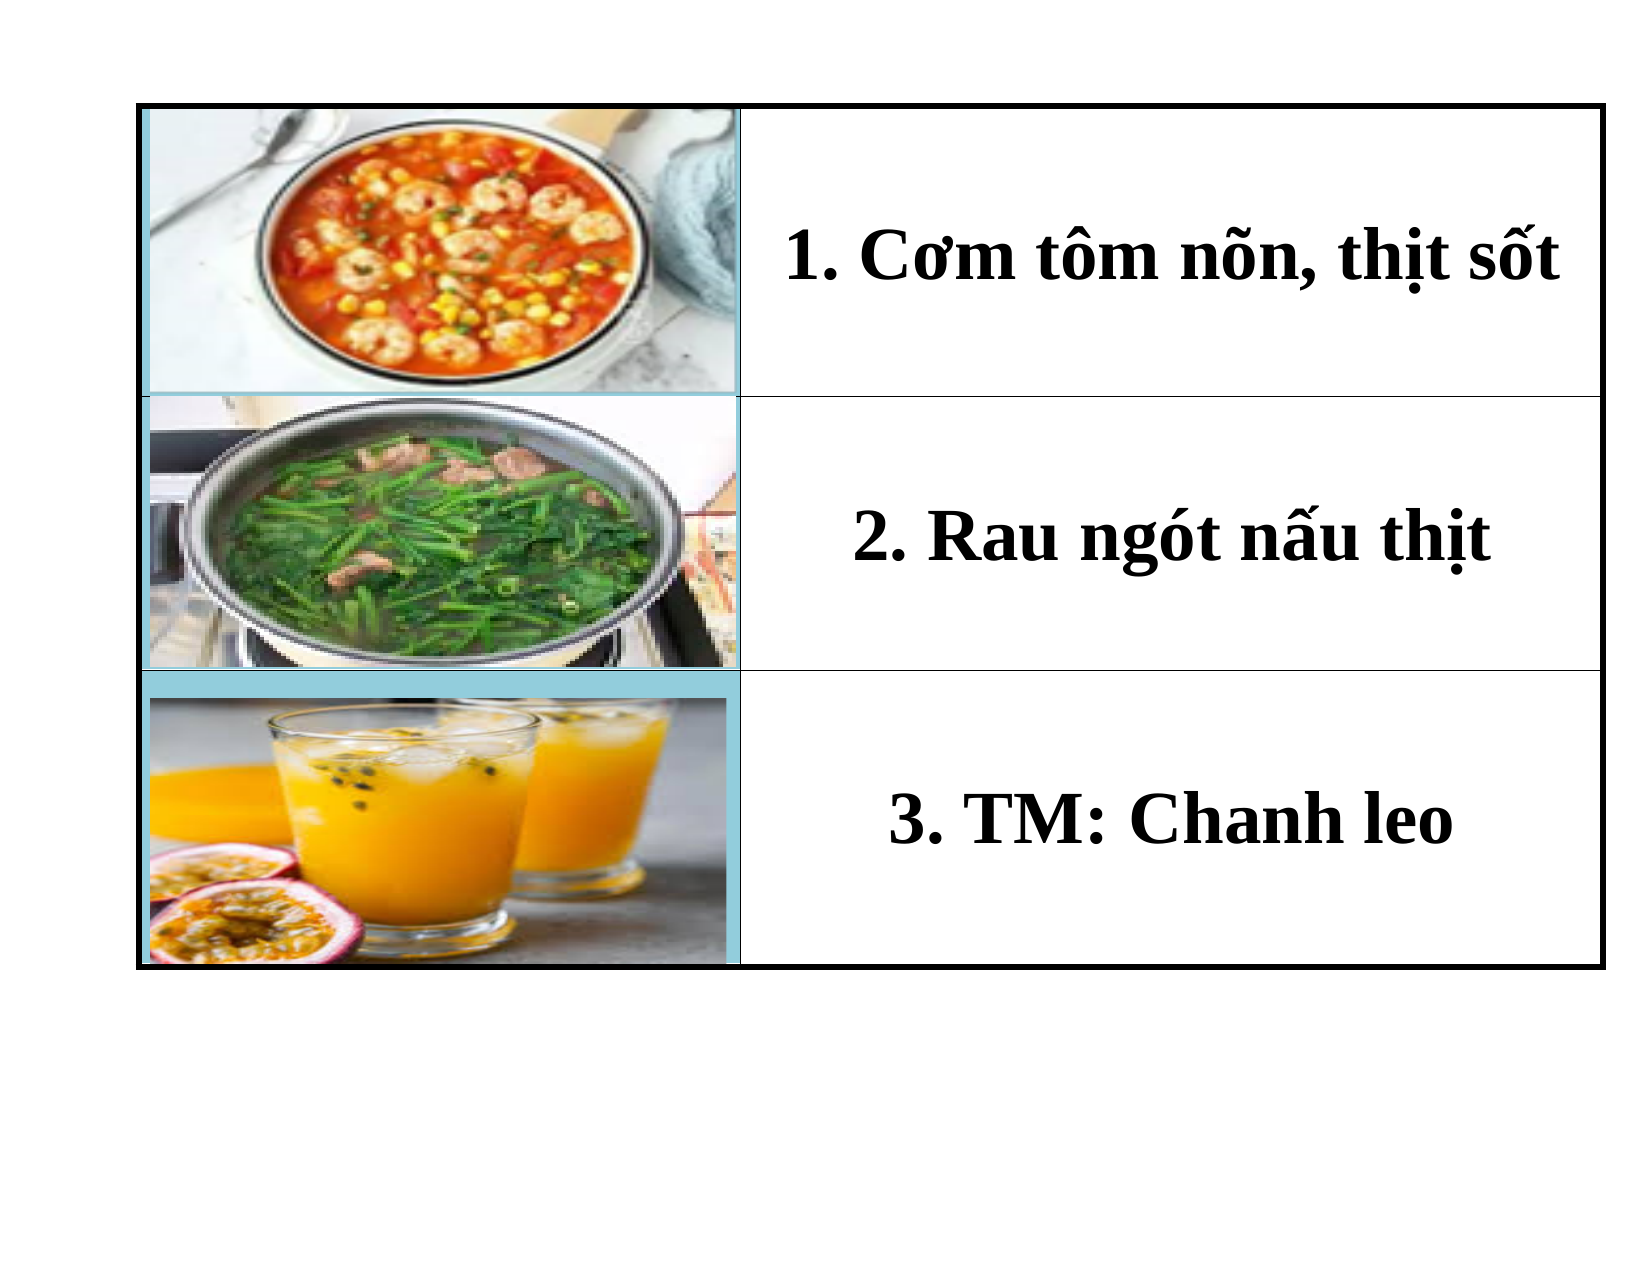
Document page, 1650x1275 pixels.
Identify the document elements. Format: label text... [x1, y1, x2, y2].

table_header [142, 109, 150, 396]
picture [150, 698, 727, 964]
table_cell [142, 671, 740, 963]
table_header 1. Cơm tôm nõn, thịt sốt [741, 109, 1600, 396]
table_cell [142, 397, 150, 669]
table_cell 2. Rau ngót nấu thịt [741, 397, 1600, 669]
picture [150, 109, 741, 670]
table_cell 3. TM: Chanh leo [741, 671, 1600, 963]
